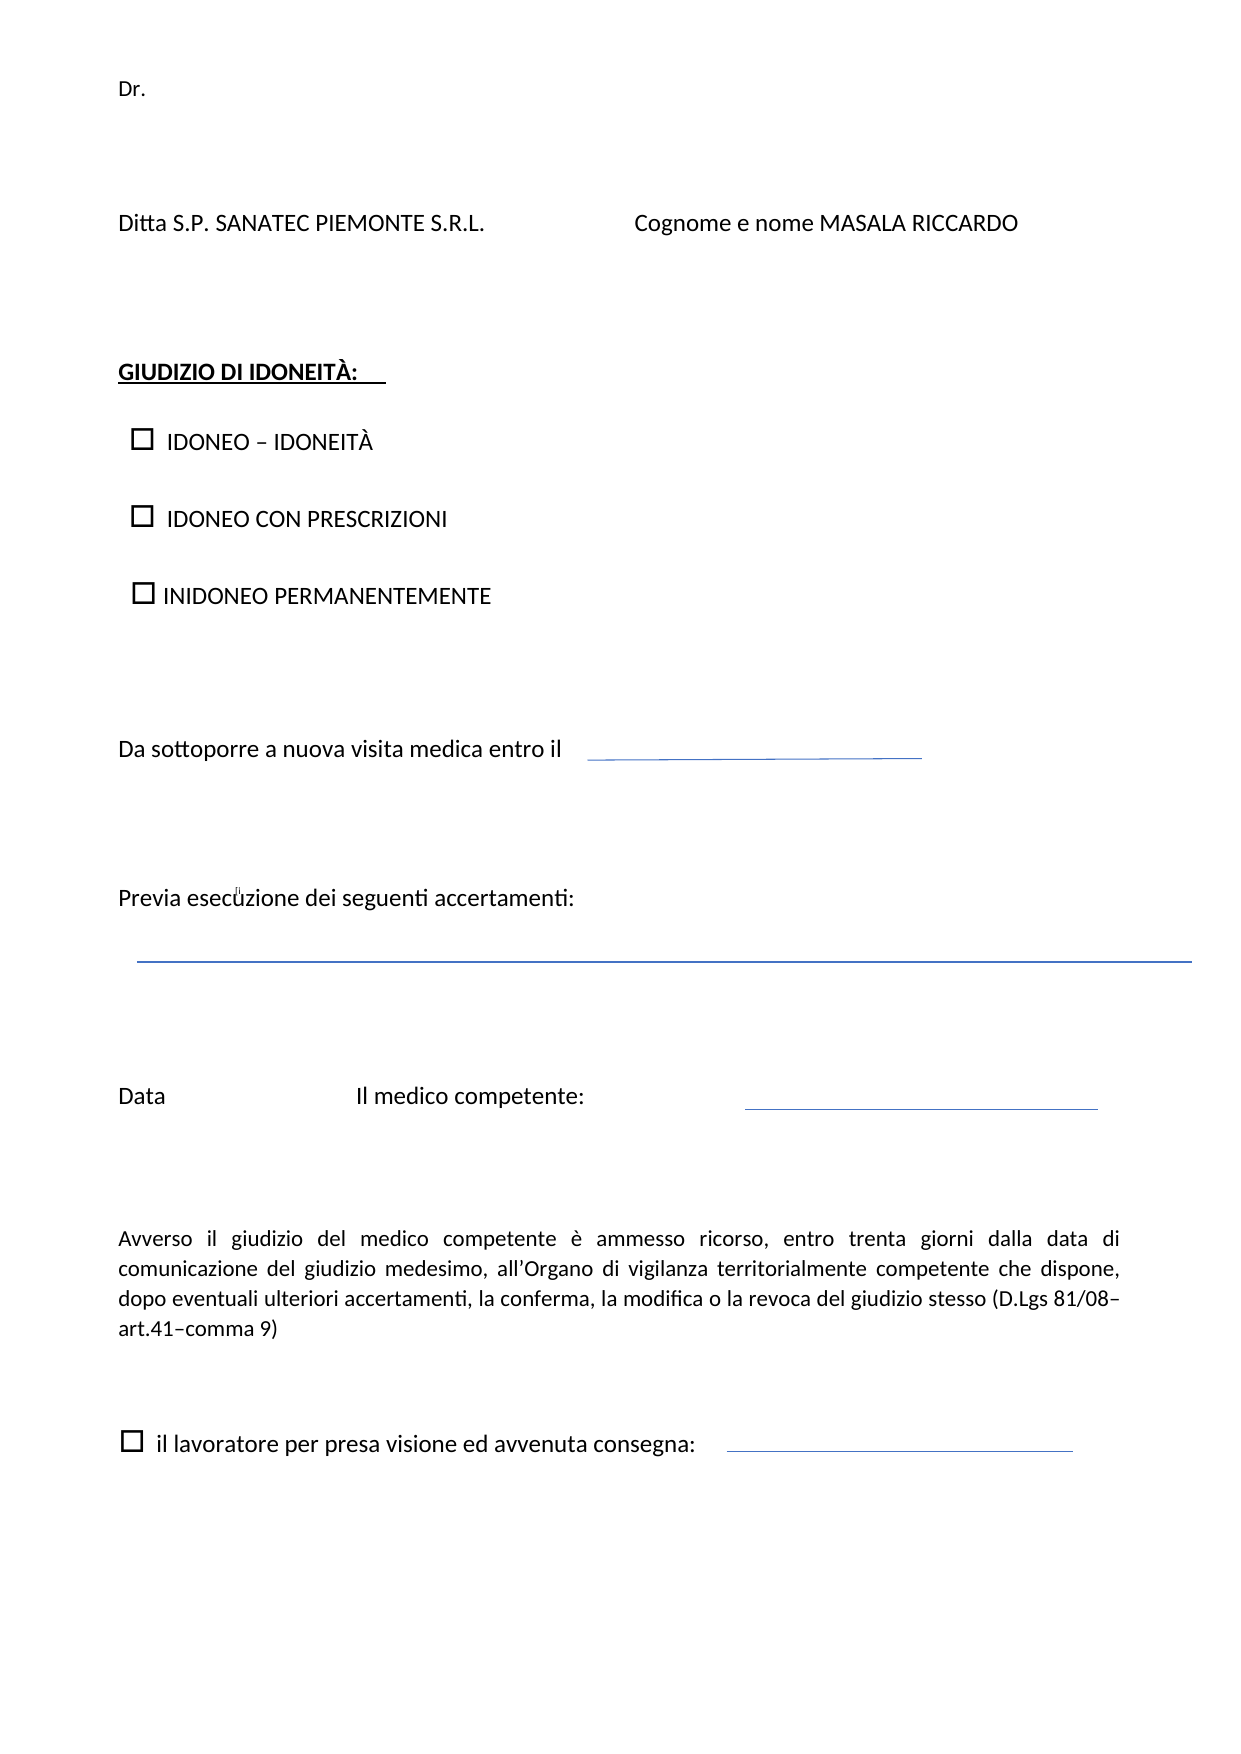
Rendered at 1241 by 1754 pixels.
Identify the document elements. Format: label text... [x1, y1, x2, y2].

text Data Il medico competente: [118, 1080, 1122, 1111]
text □ il lavoratore per presa visione ed avvenuta consegna: [118, 1408, 1122, 1464]
text □ IDONEO CON PRESCRIZIONI [118, 483, 1122, 539]
text □ IDONEO – IDONEITÀ [118, 406, 1122, 462]
text Ditta S.P. SANATEC PIEMONTE S.R.L. Cognome e nome MASALA RICCARDO [118, 207, 1122, 238]
text Avverso il giudizio del medico competente è ammesso ricorso, entro trenta giorni dalla data di comunicazione del giudizio medesimo, all’Organo di vigilanza territorialmente competente che dispone, dopo eventuali ulteriori accertamenti, la conferma, la modifica o la revoca del giudizio stesso (D.Lgs 81/08–art.41–comma 9) [118, 1224, 1122, 1342]
text GIUDIZIO DI IDONEITÀ: [118, 356, 1122, 387]
text Da sottoporre a nuova visita medica entro il [118, 733, 1122, 764]
text Previa esecuzione dei seguenti accertamenti: [118, 882, 1122, 913]
text □ INIDONEO PERMANENTEMENTE [118, 560, 1122, 616]
